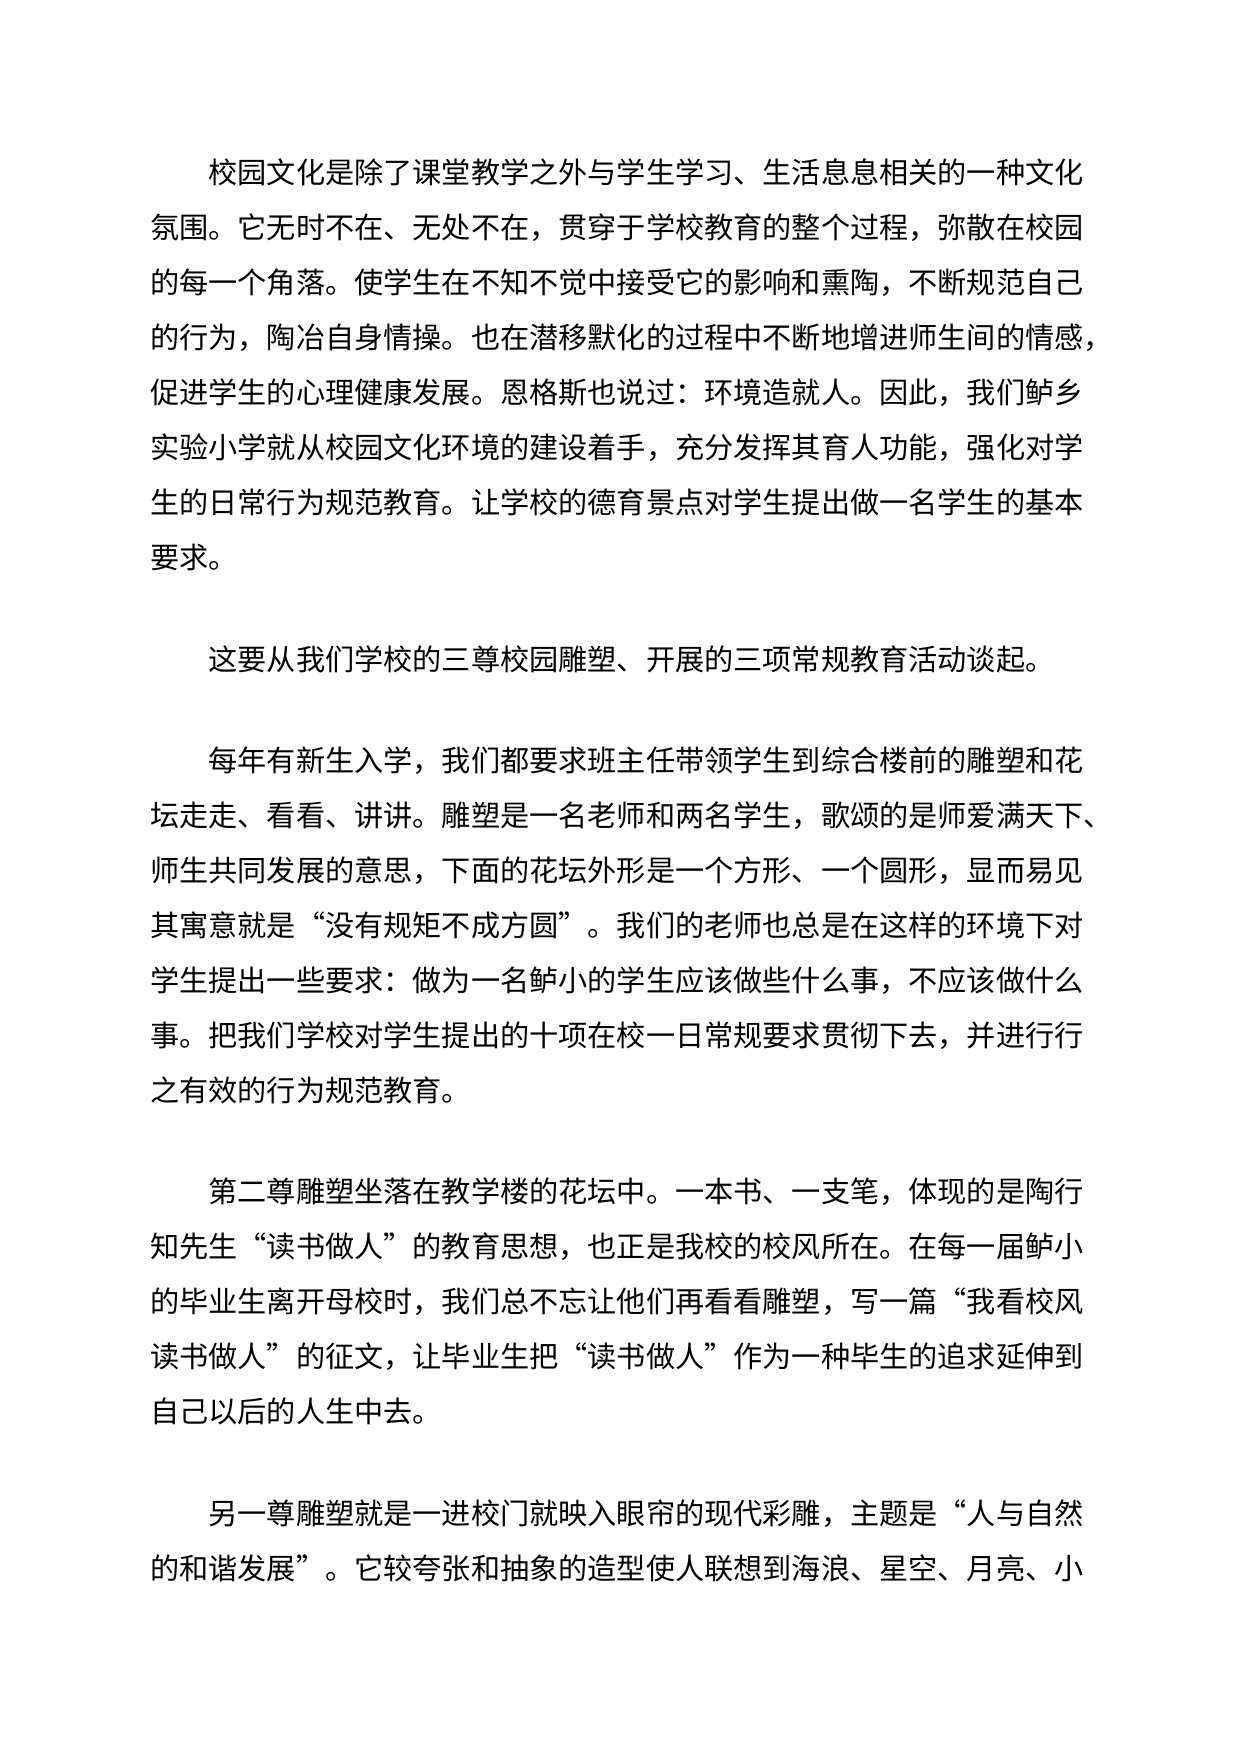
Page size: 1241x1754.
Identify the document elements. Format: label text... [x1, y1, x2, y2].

text 每年有新生入学，我们都要求班主任带领学生到综合楼前的雕塑和花坛走走、看看、讲讲。雕塑是一名老师和两名学生，歌颂的是师爱满天下、师生共同发展的意思，下面的花坛外形是一个方形、一个圆形，显而易见其寓意就是“没有规矩不成方圆”。我们的老师也总是在这样的环境下对学生提出一些要求：做为一名鲈小的学生应该做些什么事，不应该做什么事。把我们学校对学生提出的十项在校一日常规要求贯彻下去，并进行行之有效的行为规范教育。 [150, 738, 1090, 1109]
text 第二尊雕塑坐落在教学楼的花坛中。一本书、一支笔，体现的是陶行知先生“读书做人”的教育思想，也正是我校的校风所在。在每一届鲈小的毕业生离开母校时，我们总不忘让他们再看看雕塑，写一篇“我看校风读书做人”的征文，让毕业生把“读书做人”作为一种毕生的追求延伸到自己以后的人生中去。 [150, 1169, 1090, 1431]
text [150, 1490, 1090, 1587]
text 这要从我们学校的三尊校园雕塑、开展的三项常规教育活动谈起。 [150, 636, 1090, 678]
text 校园文化是除了课堂教学之外与学生学习、生活息息相关的一种文化氛围。它无时不在、无处不在，贯穿于学校教育的整个过程，弥散在校园的每一个角落。使学生在不知不觉中接受它的影响和熏陶，不断规范自己的行为，陶冶自身情操。也在潜移默化的过程中不断地增进师生间的情感，促进学生的心理健康发展。恩格斯也说过：环境造就人。因此，我们鲈乡实验小学就从校园文化环境的建设着手，充分发挥其育人功能，强化对学生的日常行为规范教育。让学校的德育景点对学生提出做一名学生的基本要求。 [150, 150, 1090, 577]
